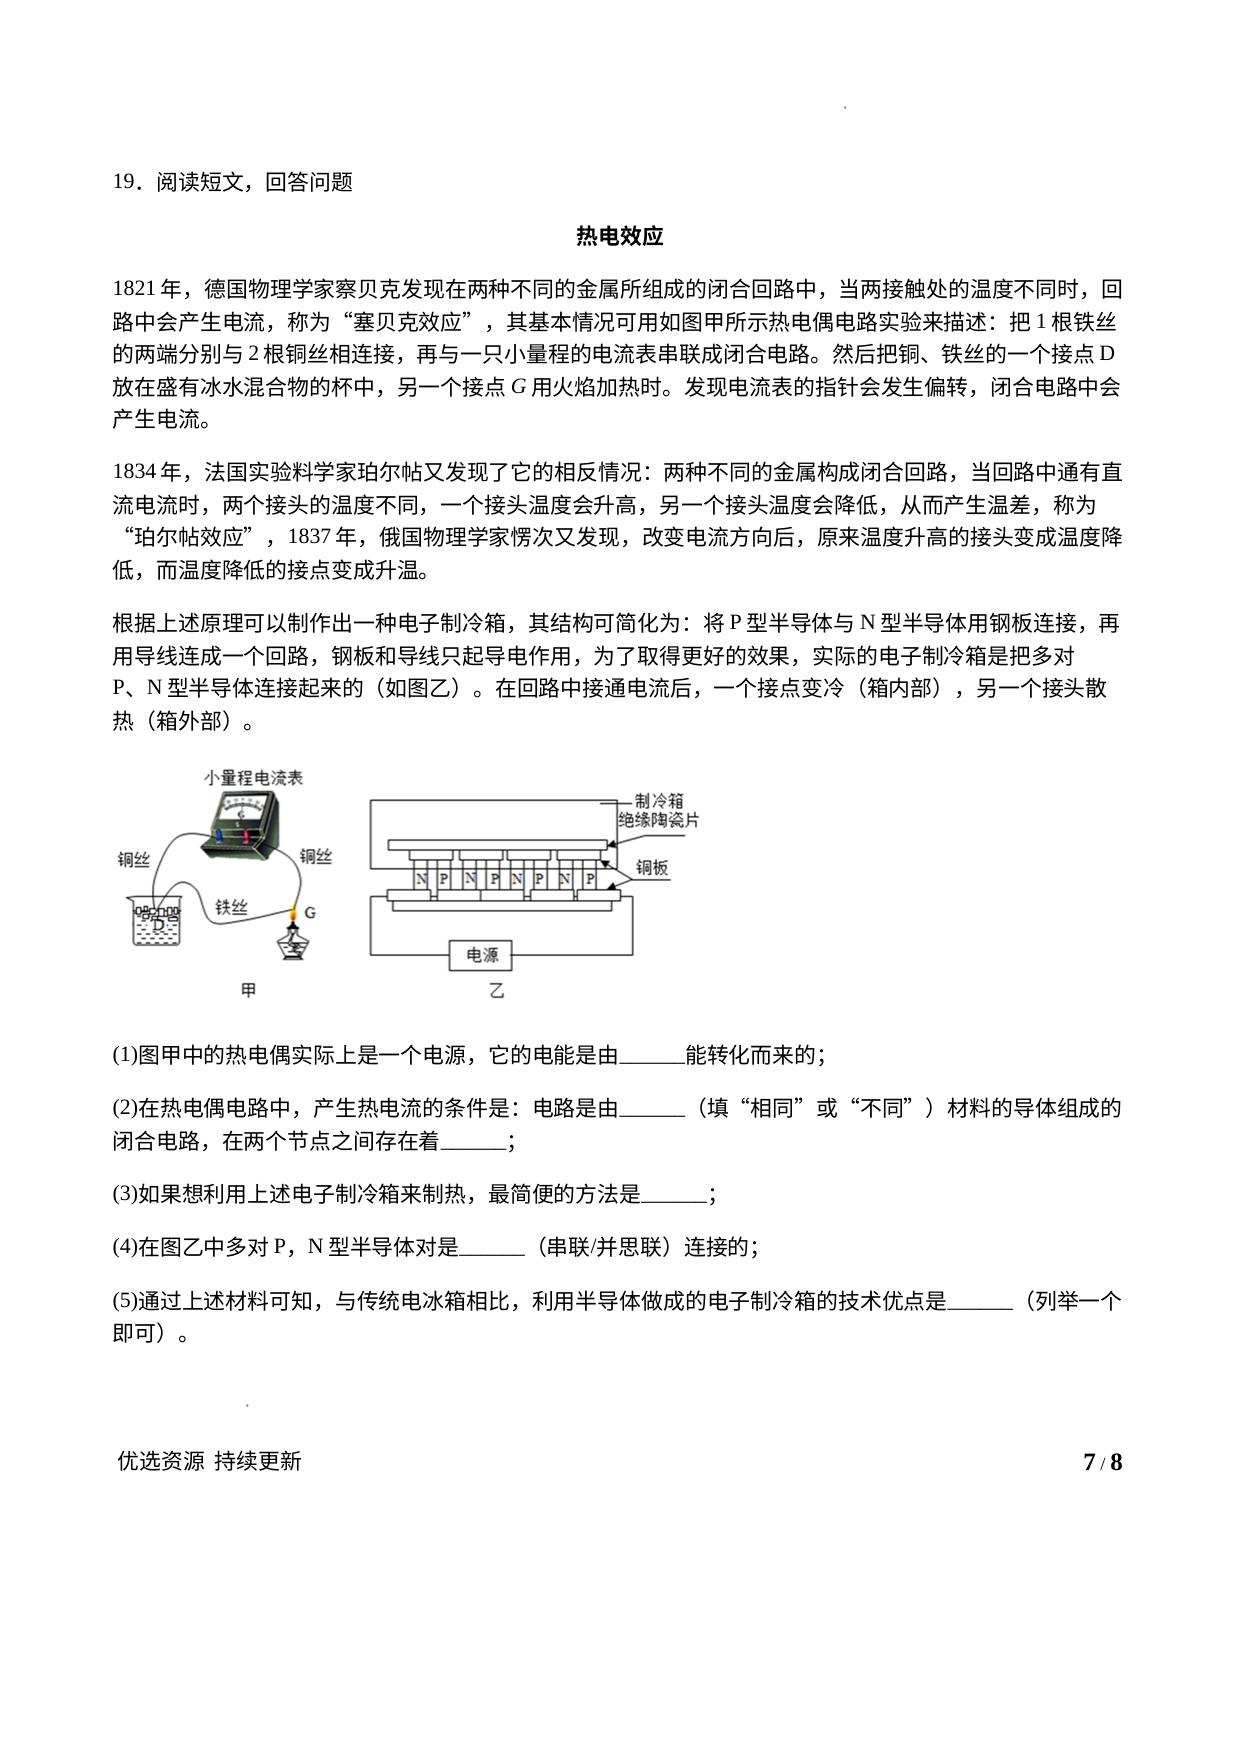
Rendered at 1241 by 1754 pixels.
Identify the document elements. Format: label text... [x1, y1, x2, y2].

text (3)如果想利用上述电子制冷箱来制热，最简便的方法是______； [112, 1177, 1128, 1209]
text 19．阅读短文，回答问题 [112, 165, 1128, 197]
text (4)在图乙中多对P，N型半导体对是______（串联/并思联）连接的； [112, 1230, 1128, 1262]
text 根据上述原理可以制作出一种电子制冷箱，其结构可简化为：将P型半导体与N型半导体用钢板连接，再用导线连成一个回路，钢板和导线只起导电作用，为了取得更好的效果，实际的电子制冷箱是把多对P、N型半导体连接起来的（如图乙）。在回路中接通电流后，一个接点变冷（箱内部），另一个接头散热（箱外部）。 [112, 606, 1128, 736]
text 1834年，法国实验料学家珀尔帖又发现了它的相反情况：两种不同的金属构成闭合回路，当回路中通有直流电流时，两个接头的温度不同，一个接头温度会升高，另一个接头温度会降低，从而产生温差，称为“珀尔帖效应”，1837年，俄国物理学家愣次又发现，改变电流方向后，原来温度升高的接头变成温度降低，而温度降低的接点变成升温。 [112, 455, 1128, 585]
text (2)在热电偶电路中，产生热电流的条件是：电路是由______（填“相同”或“不同”）材料的导体组成的闭合电路，在两个节点之间存在着______； [112, 1091, 1128, 1156]
text 1821年，德国物理学家察贝克发现在两种不同的金属所组成的闭合回路中，当两接触处的温度不同时，回路中会产生电流，称为“塞贝克效应”，其基本情况可用如图甲所示热电偶电路实验来描述：把1根铁丝的两端分别与2根铜丝相连接，再与一只小量程的电流表串联成闭合电路。然后把铜、铁丝的一个接点D放在盛有冰水混合物的杯中，另一个接点G用火焰加热时。发现电流表的指针会发生偏转，闭合电路中会产生电流。 [112, 272, 1128, 434]
text 热电效应 [112, 218, 1128, 251]
picture [112, 756, 702, 1005]
text (5)通过上述材料可知，与传统电冰箱相比，利用半导体做成的电子制冷箱的技术优点是______（列举一个即可）。 [112, 1283, 1128, 1348]
text (1)图甲中的热电偶实际上是一个电源，它的电能是由______能转化而来的； [112, 1037, 1128, 1070]
